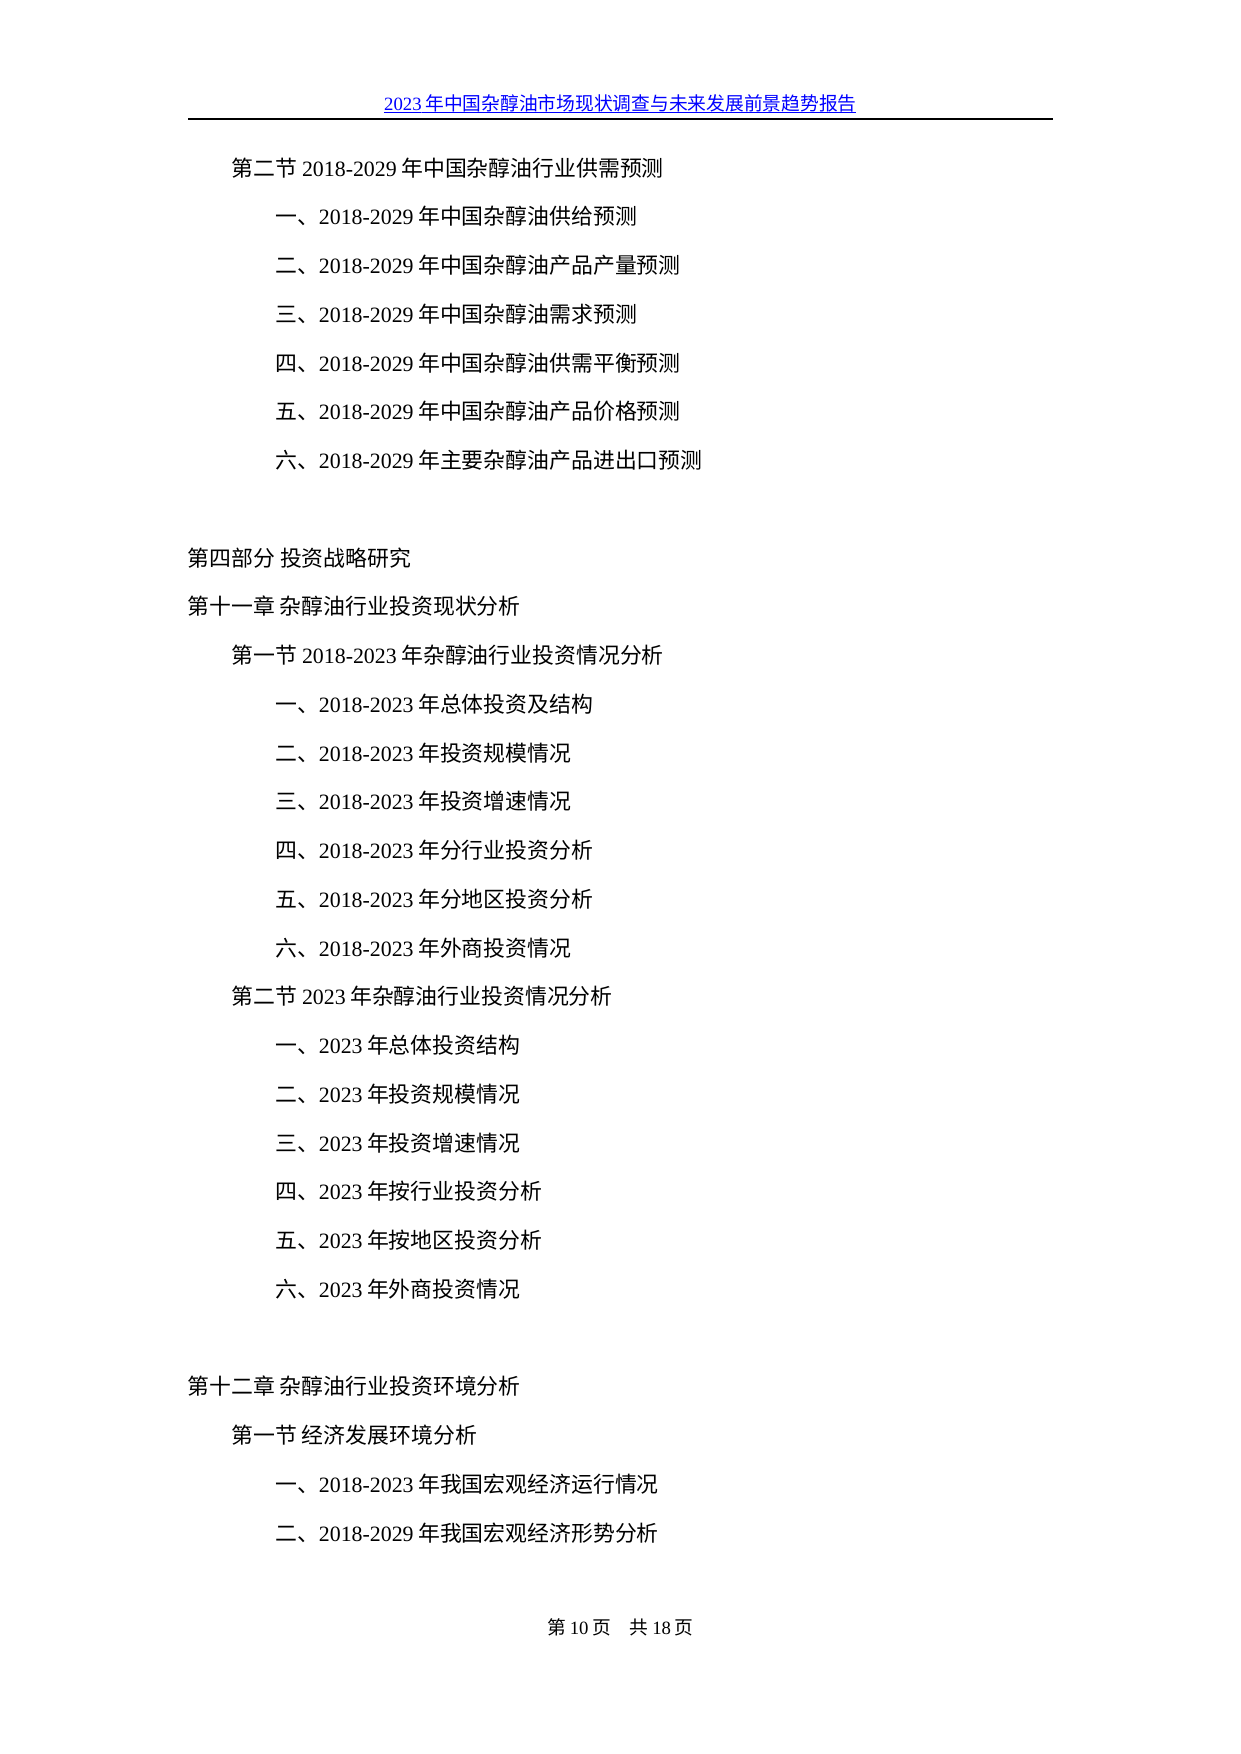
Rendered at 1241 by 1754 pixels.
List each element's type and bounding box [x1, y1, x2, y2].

text [187, 150, 1053, 1548]
